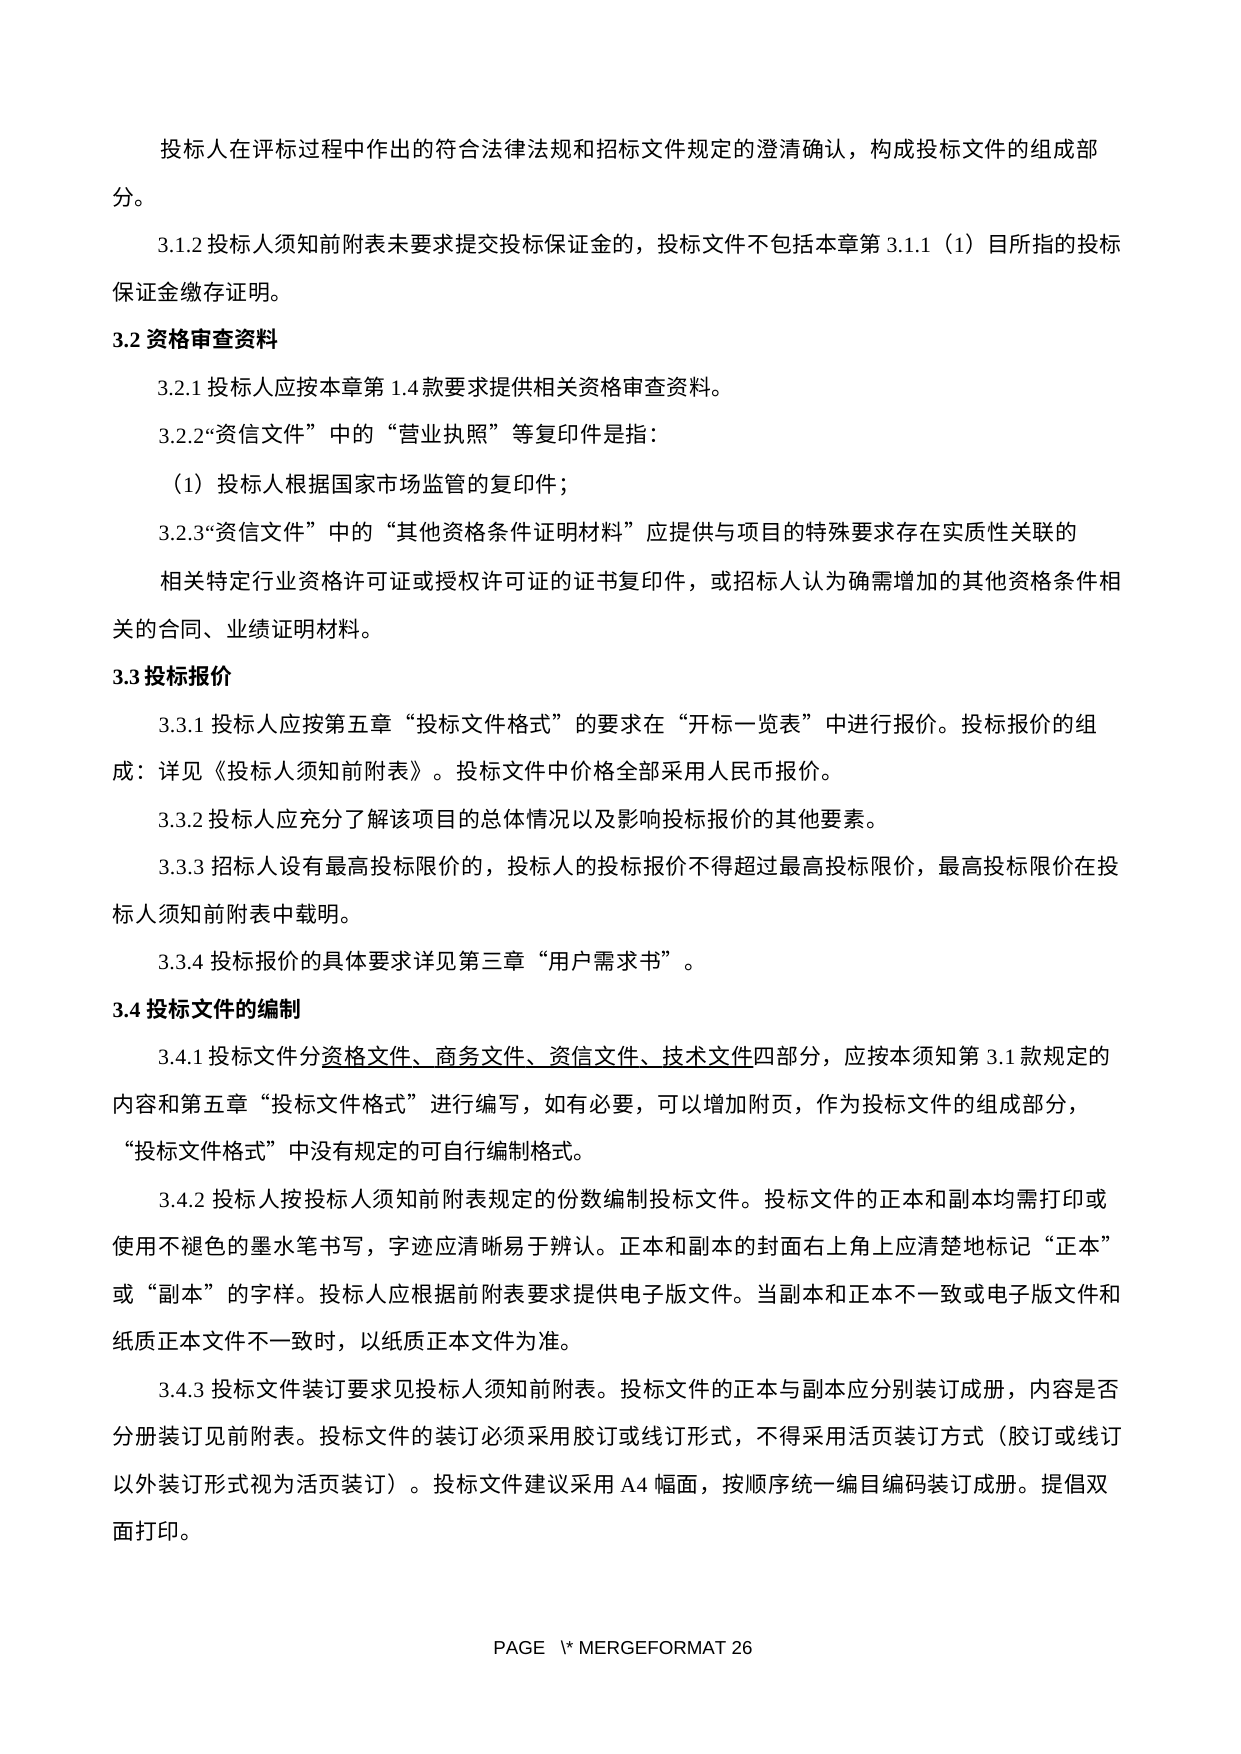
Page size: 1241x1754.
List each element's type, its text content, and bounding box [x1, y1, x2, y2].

text 3.2.3“资信文件”中的“其他资格条件证明材料”应提供与项目的特殊要求存在实质性关联的 [112, 514, 1128, 548]
text 3.4.2 投标人按投标人须知前附表规定的份数编制投标文件。投标文件的正本和副本均需打印或使用不褪色的墨水笔书写，字迹应清晰易于辨认。正本和副本的封面右上角上应清楚地标记“正本”或“副本”的字样。投标人应根据前附表要求提供电子版文件。当副本和正本不一致或电子版文件和纸质正本文件不一致时，以纸质正本文件为准。 [112, 1182, 1128, 1356]
text 3.3.1 投标人应按第五章“投标文件格式”的要求在“开标一览表”中进行报价。投标报价的组成：详见《投标人须知前附表》。投标文件中价格全部采用人民币报价。 [112, 707, 1128, 786]
text 3.3.4 投标报价的具体要求详见第三章“用户需求书”。 [112, 944, 1128, 976]
text 3.2 资格审查资料 [112, 322, 1128, 354]
text 3.3.2投标人应充分了解该项目的总体情况以及影响投标报价的其他要素。 [112, 802, 1128, 833]
text 3.4.1投标文件分资格文件、商务文件、资信文件、技术文件四部分，应按本须知第 3.1款规定的内容和第五章“投标文件格式”进行编写，如有必要，可以增加附页，作为投标文件的组成部分，“投标文件格式”中没有规定的可自行编制格式。 [112, 1039, 1128, 1166]
text 投标人在评标过程中作出的符合法律法规和招标文件规定的澄清确认，构成投标文件的组成部分。 [112, 132, 1128, 211]
text 3.4 投标文件的编制 [112, 992, 1128, 1023]
text 3.2.1 投标人应按本章第1.4款要求提供相关资格审查资料。 [112, 370, 1128, 401]
text 3.4.3 投标文件装订要求见投标人须知前附表。投标文件的正本与副本应分别装订成册，内容是否分册装订见前附表。投标文件的装订必须采用胶订或线订形式，不得采用活页装订方式（胶订或线订以外装订形式视为活页装订）。投标文件建议采用A4 幅面，按顺序统一编目编码装订成册。提倡双面打印。 [112, 1372, 1128, 1546]
text （1）投标人根据国家市场监管的复印件； [112, 467, 1128, 499]
text 3.1.2投标人须知前附表未要求提交投标保证金的，投标文件不包括本章第3.1.1（1）目所指的投标保证金缴存证明。 [112, 227, 1128, 306]
text 3.2.2“资信文件”中的“营业执照”等复印件是指： [112, 417, 1128, 451]
text 3.3.3 招标人设有最高投标限价的，投标人的投标报价不得超过最高投标限价，最高投标限价在投标人须知前附表中载明。 [112, 849, 1128, 928]
text 相关特定行业资格许可证或授权许可证的证书复印件，或招标人认为确需增加的其他资格条件相关的合同、业绩证明材料。 [112, 564, 1128, 643]
text 3.3投标报价 [112, 659, 1128, 691]
